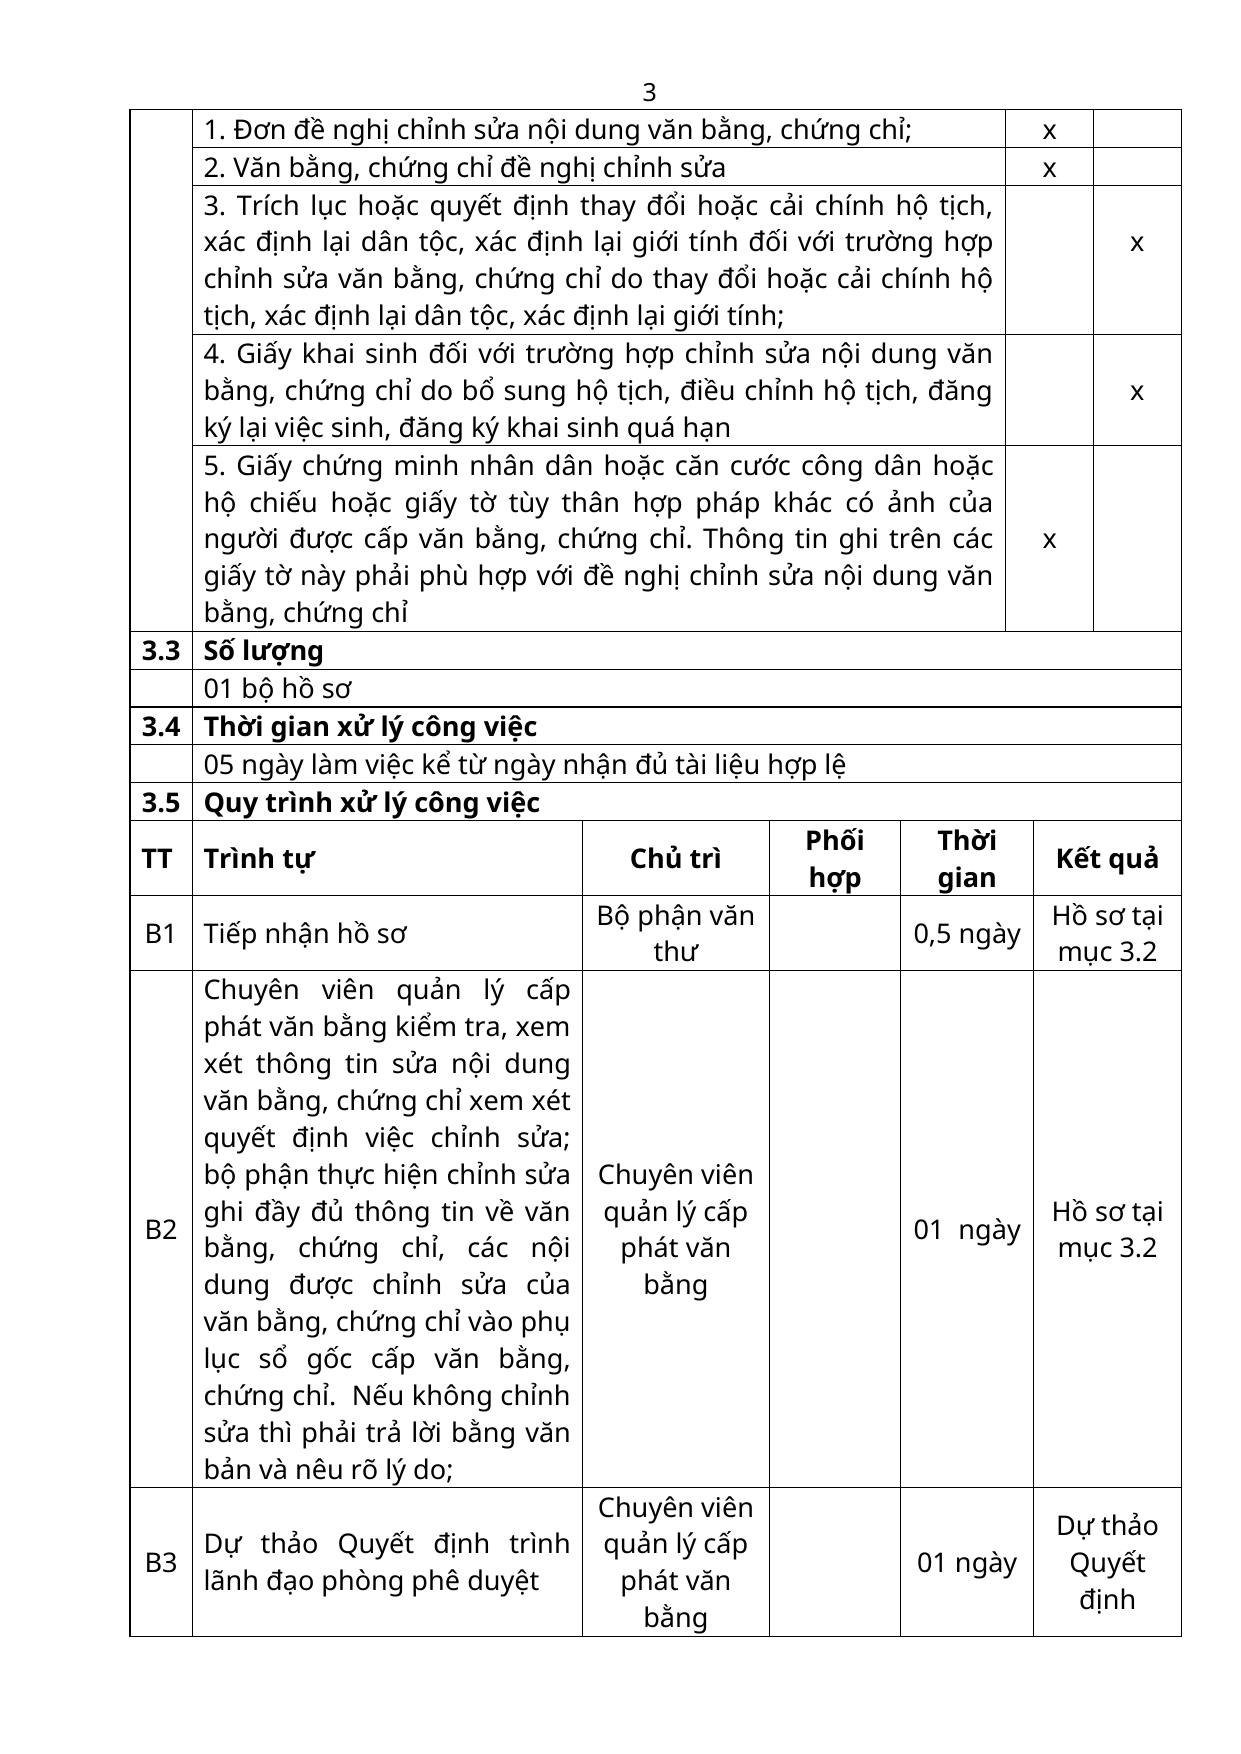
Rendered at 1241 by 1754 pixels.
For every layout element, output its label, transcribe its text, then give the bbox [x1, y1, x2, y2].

table_cell [770, 971, 900, 1487]
table_cell 1. Đơn đề nghị chỉnh sửa nội dung văn bằng, chứng chỉ; [193, 110, 1005, 147]
table_cell 01 ngày [901, 1488, 1033, 1636]
table_cell [1094, 110, 1181, 147]
table_cell 3. Trích lục hoặc quyết định thay đổi hoặc cải chính hộ tịch, xác định lại dân tộc, xác định lại giới tính đối với trường hợp chỉnh sửa văn bằng, chứng chỉ do thay đổi hoặc cải chính hộ tịch, xác định lại dân tộc, xác định lại giới tính; [193, 186, 1005, 333]
table_cell Chủ trì [583, 821, 769, 895]
table_cell Kết quả [1034, 821, 1181, 895]
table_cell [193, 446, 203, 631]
table_cell x [1006, 110, 1093, 147]
table_cell [131, 110, 192, 631]
table_cell 05 ngày làm việc kể từ ngày nhận đủ tài liệu hợp lệ [193, 745, 1181, 782]
table_cell Quy trình xử lý công việc [193, 783, 1181, 820]
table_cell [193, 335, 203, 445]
table_cell Tiếp nhận hồ sơ [193, 896, 582, 970]
table_cell Dự thảo Quyết định [1034, 1488, 1181, 1636]
table_cell Hồ sơ tại mục 3.2 [1034, 896, 1181, 970]
table_cell [1006, 335, 1093, 445]
table_cell 0,5 ngày [901, 896, 1033, 970]
table_cell B1 [131, 896, 192, 970]
table_cell TT [131, 821, 192, 895]
table_cell Số lượng [193, 632, 1181, 668]
table_cell x [1094, 186, 1181, 333]
table_cell 3.5 [131, 783, 192, 820]
table_cell B2 [131, 971, 192, 1487]
table_cell [770, 1488, 900, 1636]
table_cell 3.4 [131, 708, 192, 744]
table_cell [770, 896, 900, 970]
table_cell [1006, 186, 1093, 333]
table_cell x [1006, 148, 1093, 185]
table_cell Chuyên viên quản lý cấp phát văn bằng [583, 1488, 769, 1636]
table_cell 2. Văn bằng, chứng chỉ đề nghị chỉnh sửa [193, 148, 1005, 185]
table_cell 3.3 [131, 632, 192, 668]
table_cell Chuyên viên quản lý cấp phát văn bằng [583, 971, 769, 1487]
table_cell Phối hợp [770, 821, 900, 895]
table_cell Thời gian xử lý công việc [193, 708, 1181, 744]
table_cell [1094, 148, 1181, 185]
table_cell x [1094, 335, 1181, 445]
table_cell Thời gian [901, 821, 1033, 895]
table_cell [131, 670, 192, 706]
table_cell B3 [131, 1488, 192, 1636]
table_cell 01 bộ hồ sơ [193, 670, 1181, 706]
table_cell [131, 745, 192, 782]
table_cell 4. Giấy khai sinh đối với trường hợp chỉnh sửa nội dung văn bằng, chứng chỉ do bổ sung hộ tịch, điều chỉnh hộ tịch, đăng ký lại việc sinh, đăng ký khai sinh quá hạn [731, 335, 1005, 445]
table_cell Chuyên viên quản lý cấp phát văn bằng kiểm tra, xem xét thông tin sửa nội dung văn bằng, chứng chỉ xem xét quyết định việc chỉnh sửa; bộ phận thực hiện chỉnh sửa ghi đầy đủ thông tin về văn bằng, chứng chỉ, các nội dung được chỉnh sửa của văn bằng, chứng chỉ vào phụ lục sổ gốc cấp văn bằng, chứng chỉ. Nếu không chỉnh sửa thì phải trả lời bằng văn bản và nêu rõ lý do; [193, 971, 582, 1487]
table_cell Bộ phận văn thư [583, 896, 769, 970]
table_cell [1094, 446, 1181, 631]
table_cell Dự thảo Quyết định trình lãnh đạo phòng phê duyệt [193, 1488, 582, 1636]
table_cell Trình tự [193, 821, 582, 895]
table_cell 5. Giấy chứng minh nhân dân hoặc căn cước công dân hoặc hộ chiếu hoặc giấy tờ tùy thân hợp pháp khác có ảnh của người được cấp văn bằng, chứng chỉ. Thông tin ghi trên các giấy tờ này phải phù hợp với đề nghị chỉnh sửa nội dung văn bằng, chứng chỉ [408, 446, 1005, 631]
table_cell 01 ngày [901, 971, 1033, 1487]
table_cell Hồ sơ tại mục 3.2 [1034, 971, 1181, 1487]
table_cell x [1006, 446, 1093, 631]
